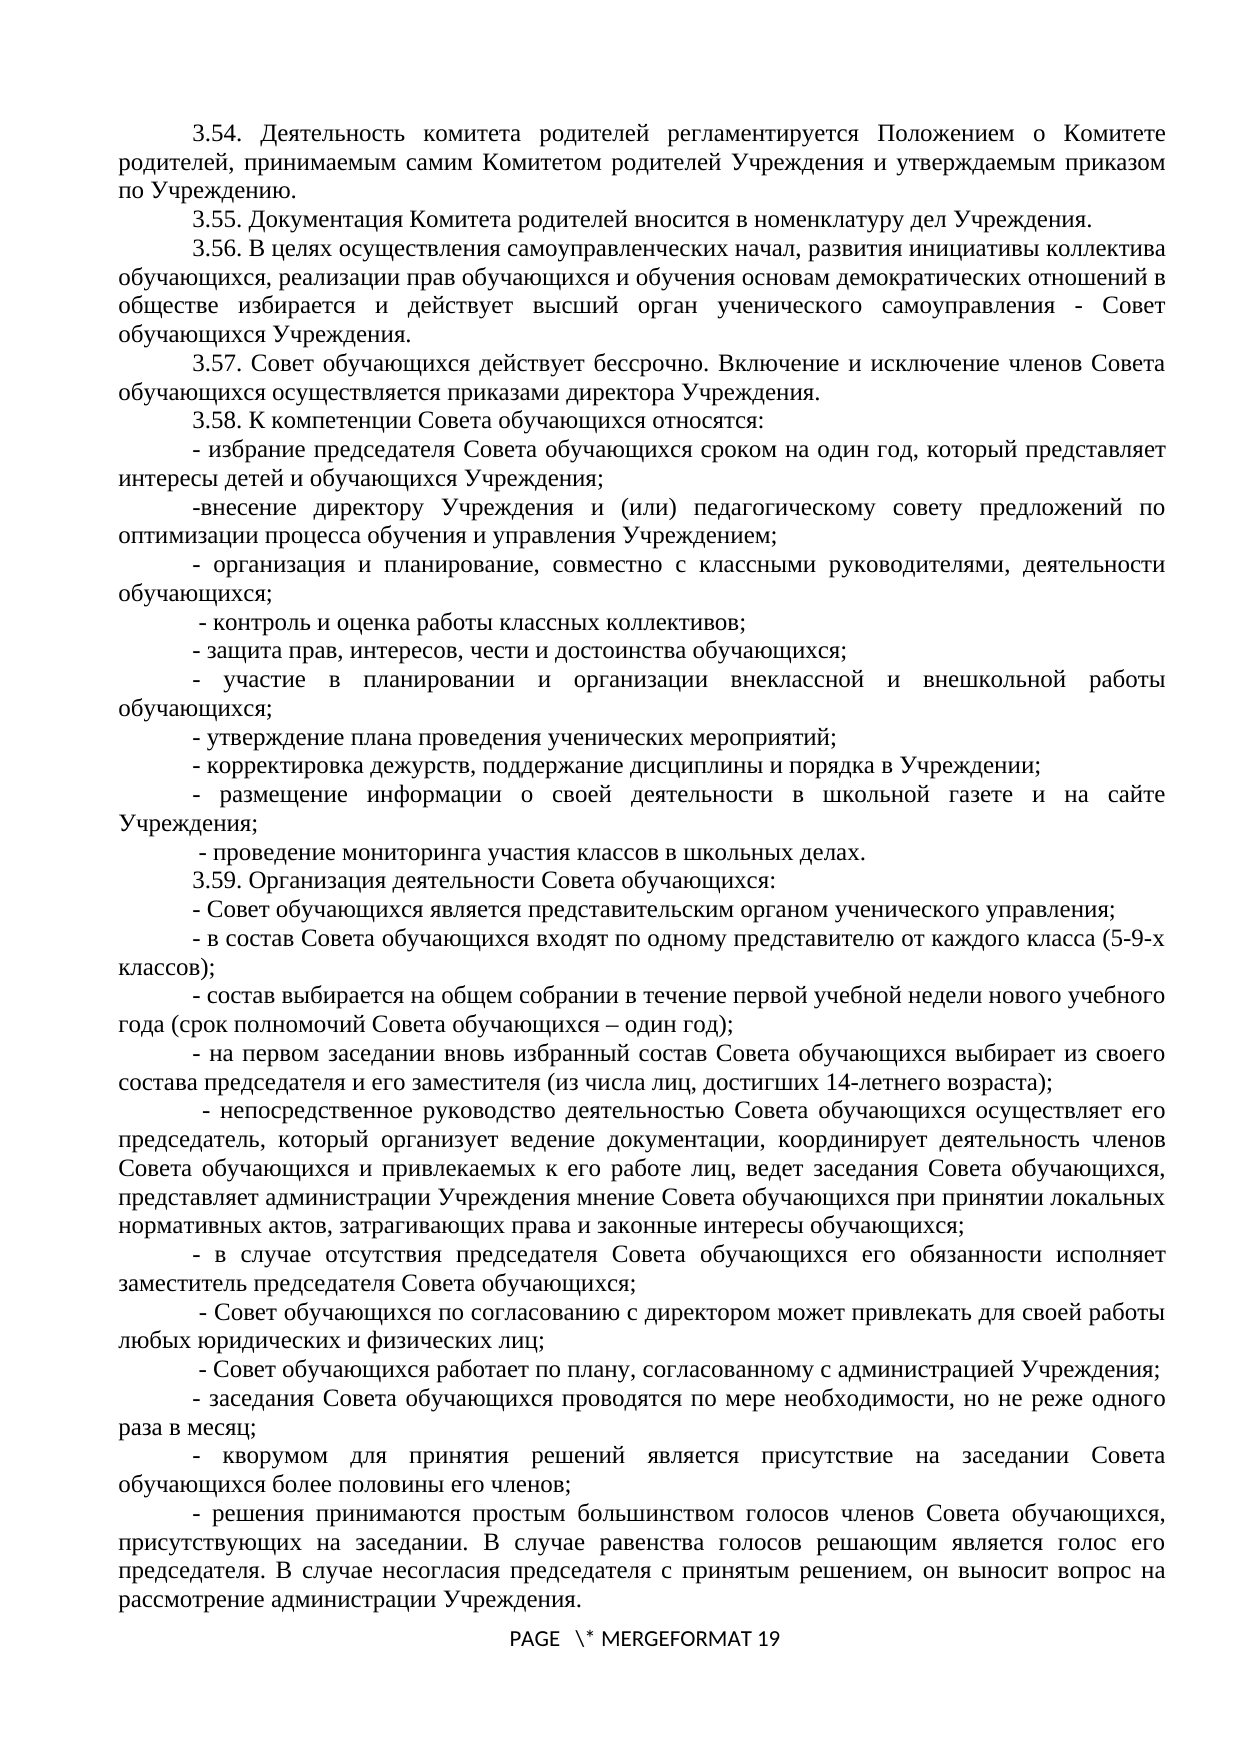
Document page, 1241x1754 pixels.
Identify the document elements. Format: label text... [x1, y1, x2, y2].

text 3.59. Организация деятельности Совета обучающихся: [118, 866, 1167, 894]
text 3.54. Деятельность комитета родителей регламентируется Положением о Комитете родителей, принимаемым самим Комитетом родителей Учреждения и утверждаемым приказом по Учреждению. [118, 118, 1167, 204]
text - решения принимаются простым большинством голосов членов Совета обучающихся, присутствующих на заседании. В случае равенства голосов решающим является голос его председателя. В случае несогласия председателя с принятым решением, он выносит вопрос на рассмотрение администрации Учреждения. [118, 1498, 1167, 1613]
text - организация и планирование, совместно с классными руководителями, деятельности обучающихся; [118, 549, 1167, 607]
text - Совет обучающихся работает по плану, согласованному с администрацией Учреждения; [118, 1354, 1167, 1383]
text 3.57. Совет обучающихся действует бессрочно. Включение и исключение членов Совета обучающихся осуществляется приказами директора Учреждения. [118, 348, 1167, 406]
text - непосредственное руководство деятельностью Совета обучающихся осуществляет его председатель, который организует ведение документации, координирует деятельность членов Совета обучающихся и привлекаемых к его работе лиц, ведет заседания Совета обучающихся, представляет администрации Учреждения мнение Совета обучающихся при принятии локальных нормативных актов, затрагивающих права и законные интересы обучающихся; [118, 1096, 1167, 1239]
text - избрание председателя Совета обучающихся сроком на один год, который представляет интересы детей и обучающихся Учреждения; [118, 434, 1167, 492]
text 3.55. Документация Комитета родителей вносится в номенклатуру дел Учреждения. [118, 204, 1167, 233]
text - в случае отсутствия председателя Совета обучающихся его обязанности исполняет заместитель председателя Совета обучающихся; [118, 1239, 1167, 1297]
text -внесение директору Учреждения и (или) педагогическому совету предложений по оптимизации процесса обучения и управления Учреждением; [118, 492, 1167, 549]
text - Совет обучающихся является представительским органом ученического управления; [118, 894, 1167, 923]
text - в состав Совета обучающихся входят по одному представителю от каждого класса (5-9-х классов); [118, 923, 1167, 981]
text - кворумом для принятия решений является присутствие на заседании Совета обучающихся более половины его членов; [118, 1441, 1167, 1498]
text - размещение информации о своей деятельности в школьной газете и на сайте Учреждения; [118, 779, 1167, 837]
text - на первом заседании вновь избранный состав Совета обучающихся выбирает из своего состава председателя и его заместителя (из числа лиц, достигших 14-летнего возраста); [118, 1038, 1167, 1096]
text - участие в планировании и организации внеклассной и внешкольной работы обучающихся; [118, 664, 1167, 722]
text - утверждение плана проведения ученических мероприятий; [118, 722, 1167, 751]
text - заседания Совета обучающихся проводятся по мере необходимости, но не реже одного раза в месяц; [118, 1383, 1167, 1441]
text - Совет обучающихся по согласованию с директором может привлекать для своей работы любых юридических и физических лиц; [118, 1297, 1167, 1354]
text - проведение мониторинга участия классов в школьных делах. [118, 837, 1167, 866]
text 3.58. К компетенции Совета обучающихся относятся: [118, 406, 1167, 434]
text 3.56. В целях осуществления самоуправленческих начал, развития инициативы коллектива обучающихся, реализации прав обучающихся и обучения основам демократических отношений в обществе избирается и действует высший орган ученического самоуправления - Совет обучающихся Учреждения. [118, 233, 1167, 348]
text - контроль и оценка работы классных коллективов; [118, 607, 1167, 636]
text - корректировка дежурств, поддержание дисциплины и порядка в Учреждении; [118, 751, 1167, 779]
text - состав выбирается на общем собрании в течение первой учебной недели нового учебного года (срок полномочий Совета обучающихся – один год); [118, 981, 1167, 1038]
text - защита прав, интересов, чести и достоинства обучающихся; [118, 636, 1167, 664]
